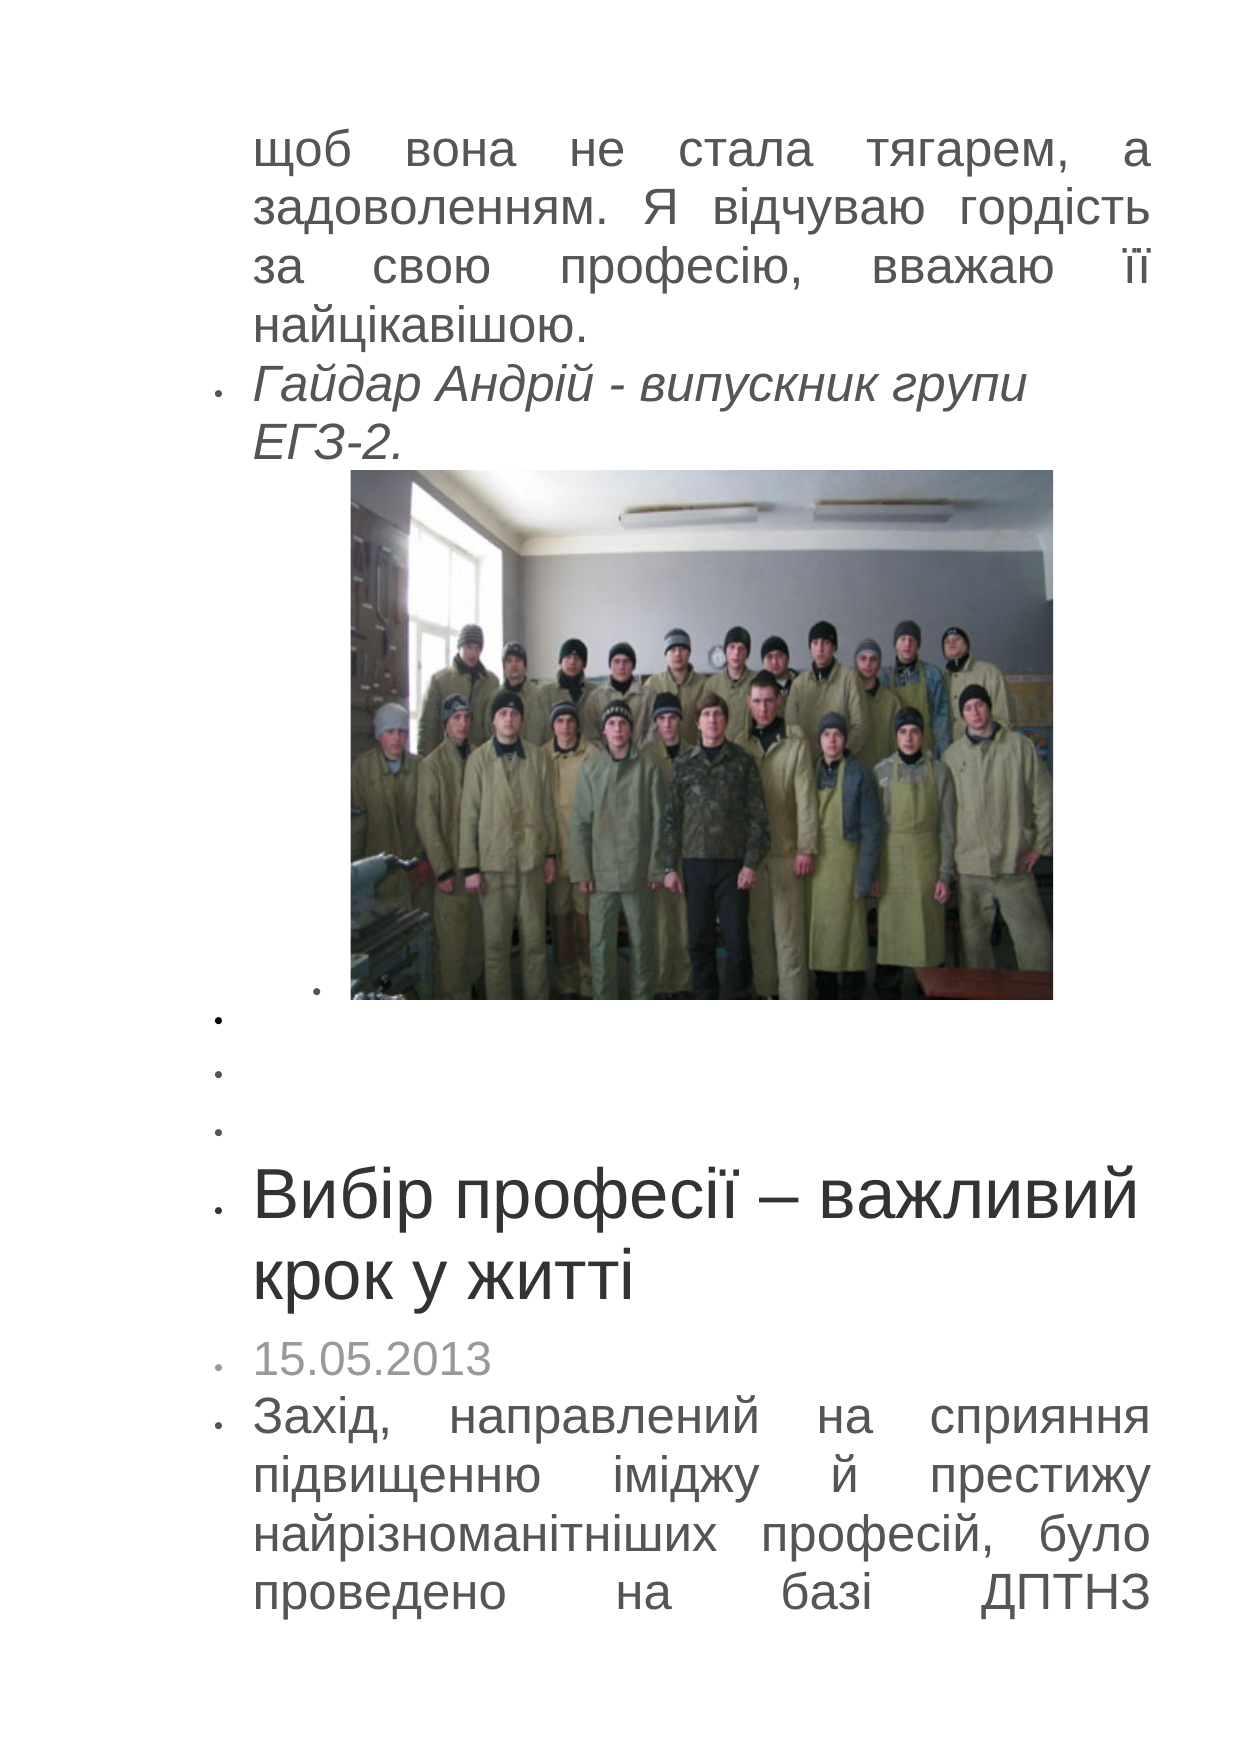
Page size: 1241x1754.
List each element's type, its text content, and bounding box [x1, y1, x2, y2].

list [215, 1386, 1152, 1621]
list Гайдар Андрій - випускник групи ЕГЗ-2. [215, 353, 1152, 471]
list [215, 118, 1152, 353]
picture [350, 470, 1054, 1000]
list Вибір професії – важливий крок у житті [215, 1152, 1152, 1314]
list 15.05.2013 [215, 1314, 1152, 1386]
